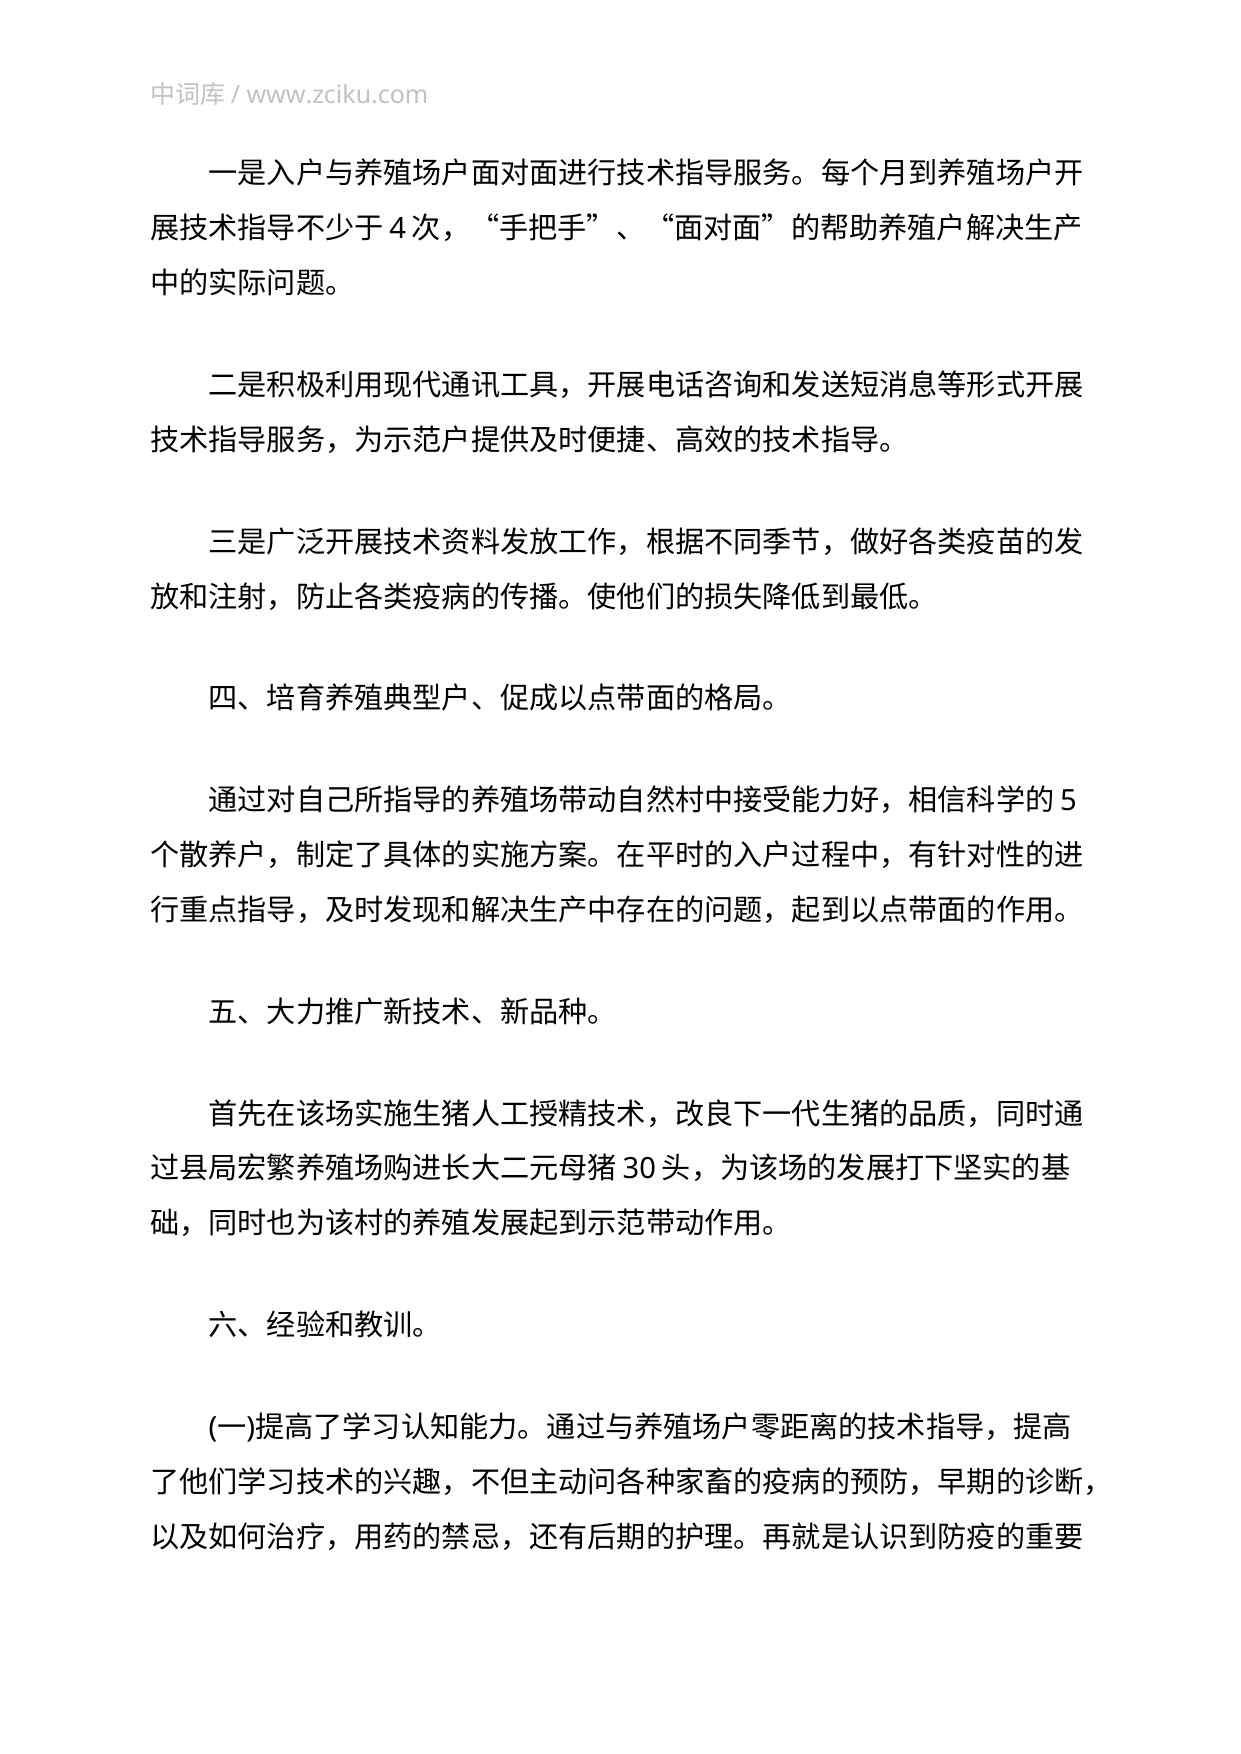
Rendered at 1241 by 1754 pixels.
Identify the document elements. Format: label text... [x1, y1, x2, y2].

text 六、经验和教训。 [150, 1302, 1090, 1344]
text 三是广泛开展技术资料发放工作，根据不同季节，做好各类疫苗的发放和注射，防止各类疫病的传播。使他们的损失降低到最低。 [150, 518, 1090, 616]
text 五、大力推广新技术、新品种。 [150, 988, 1090, 1031]
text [150, 1404, 1090, 1556]
text 通过对自己所指导的养殖场带动自然村中接受能力好，相信科学的5个散养户，制定了具体的实施方案。在平时的入户过程中，有针对性的进行重点指导，及时发现和解决生产中存在的问题，起到以点带面的作用。 [150, 777, 1090, 929]
text 二是积极利用现代通讯工具，开展电话咨询和发送短消息等形式开展技术指导服务，为示范户提供及时便捷、高效的技术指导。 [150, 362, 1090, 459]
text 四、培育养殖典型户、促成以点带面的格局。 [150, 675, 1090, 717]
text 一是入户与养殖场户面对面进行技术指导服务。每个月到养殖场户开展技术指导不少于4次，“手把手”、“面对面”的帮助养殖户解决生产中的实际问题。 [150, 150, 1090, 302]
text 首先在该场实施生猪人工授精技术，改良下一代生猪的品质，同时通过县局宏繁养殖场购进长大二元母猪30头，为该场的发展打下坚实的基础，同时也为该村的养殖发展起到示范带动作用。 [150, 1090, 1090, 1242]
